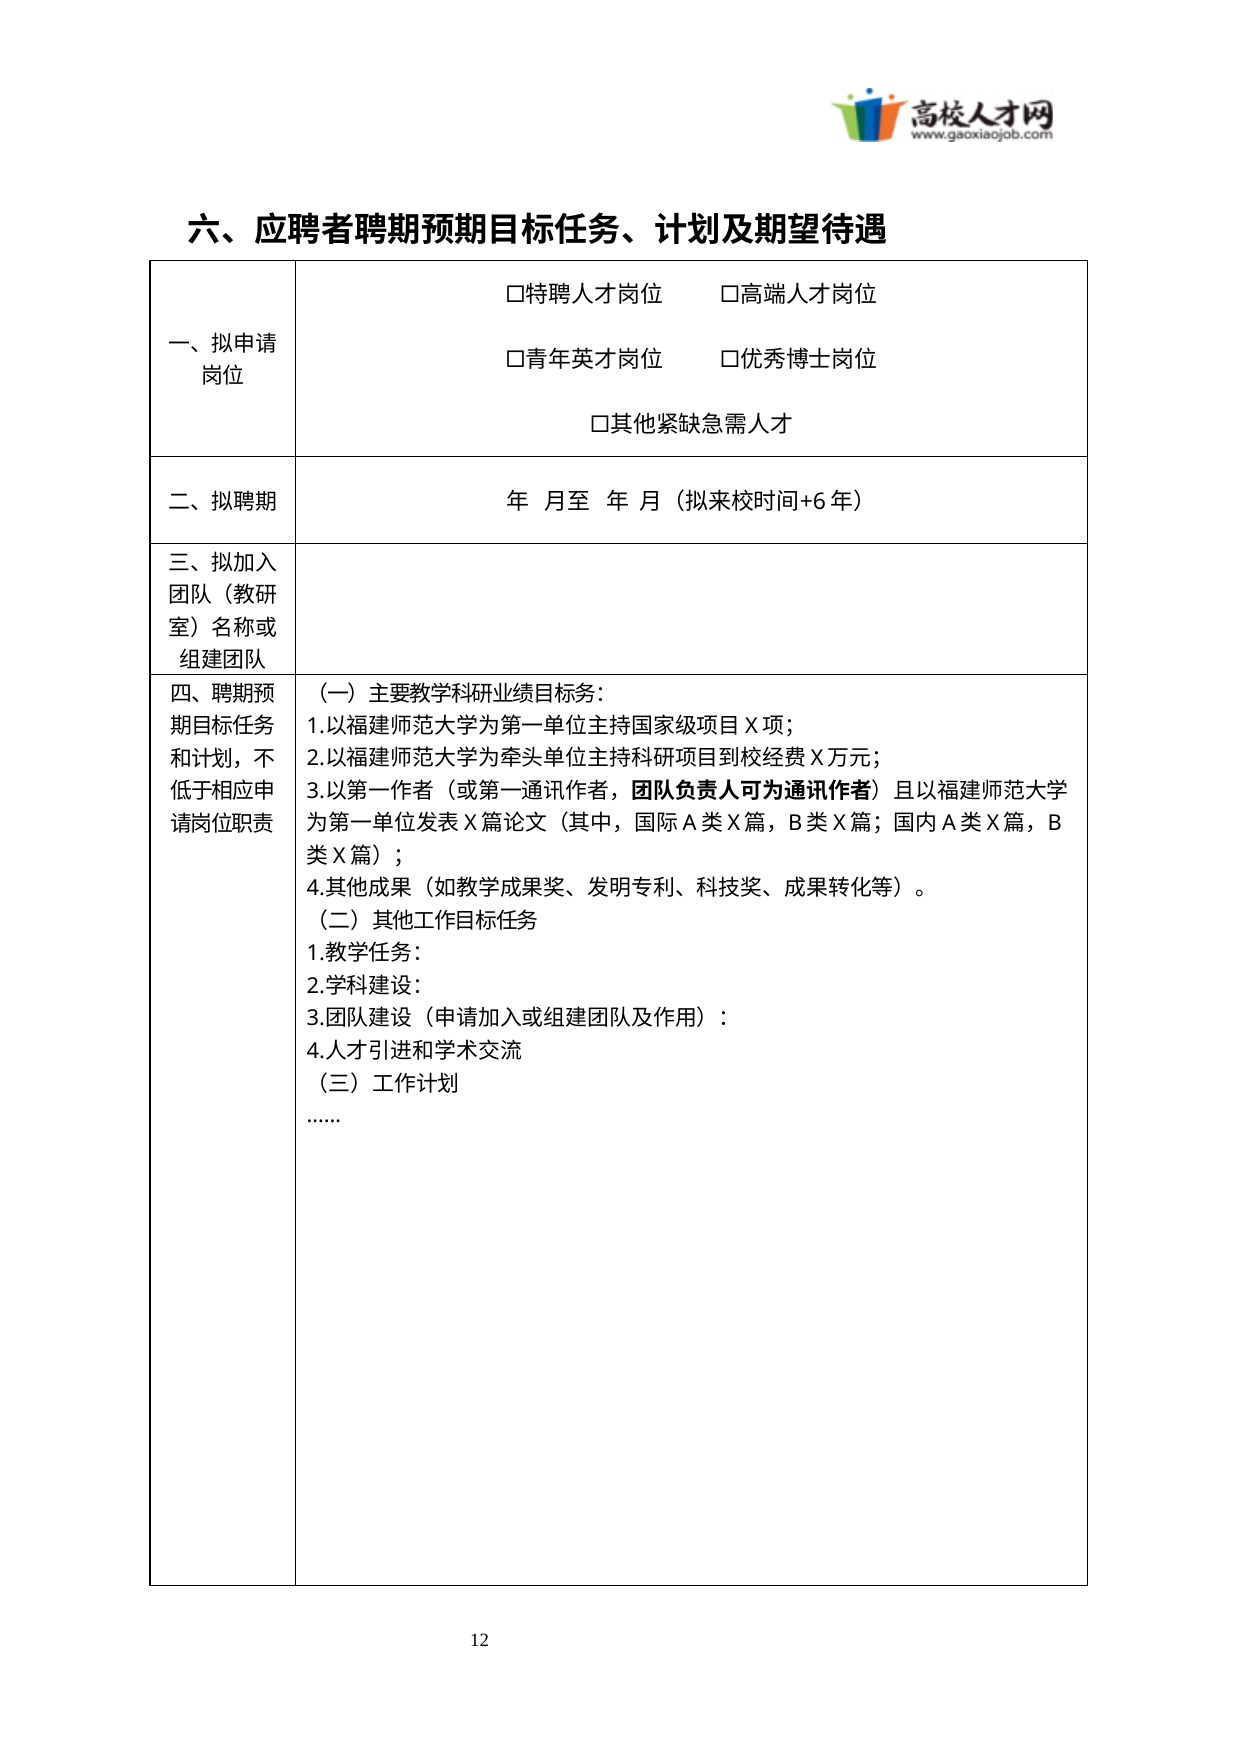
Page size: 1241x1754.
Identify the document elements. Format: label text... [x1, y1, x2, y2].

table_cell 三、拟加入团队（教研室）名称或组建团队 [151, 544, 295, 674]
picture [831, 88, 1053, 142]
text 六、应聘者聘期预期目标任务、计划及期望待遇 [187, 194, 1053, 259]
table_cell 四、聘期预期目标任务和计划，不低于相应申请岗位职责 [151, 675, 295, 1585]
table_header 一、拟申请岗位 [151, 261, 295, 456]
table_cell [296, 544, 1087, 674]
table_cell 年 月至 年 月（拟来校时间+6年） [296, 457, 1087, 543]
table_header 特聘人才岗位 高端人才岗位 青年英才岗位 优秀博士岗位 其他紧缺急需人才 [296, 261, 1087, 456]
table_cell 二、拟聘期 [151, 457, 295, 543]
